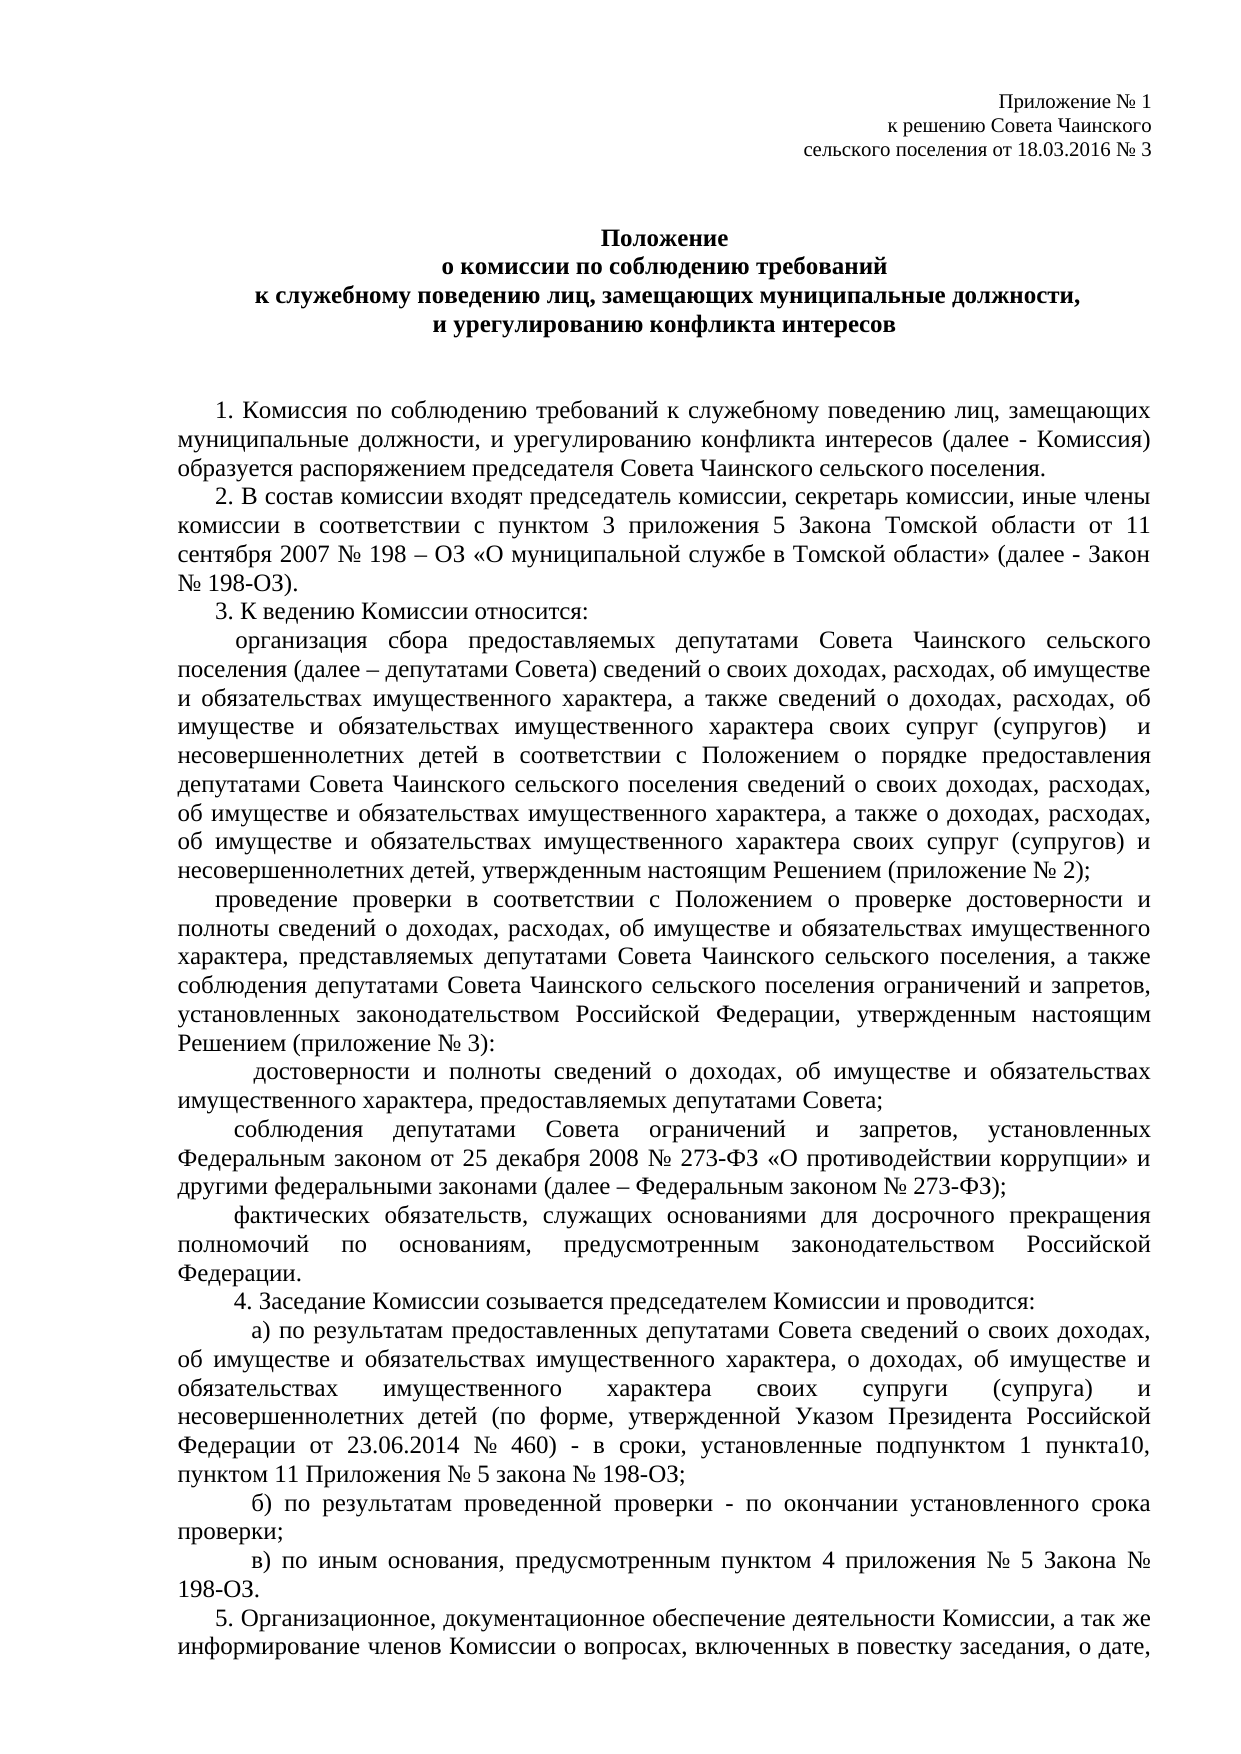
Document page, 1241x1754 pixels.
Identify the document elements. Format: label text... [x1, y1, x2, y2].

title к служебному поведению лиц, замещающих муниципальные должности, [177, 280, 1152, 309]
text сельского поселения от 18.03.2016 № 3 [177, 137, 1152, 161]
text организация сбора предоставляемых депутатами Совета Чаинского сельского поселения (далее – депутатами Совета) сведений о своих доходах, расходах, об имуществе и обязательствах имущественного характера, а также сведений о доходах, расходах, об имуществе и обязательствах имущественного характера своих супруг (супругов) и несовершеннолетних детей в соответствии с Положением о порядке предоставления депутатами Совета Чаинского сельского поселения сведений о своих доходах, расходах, об имуществе и обязательствах имущественного характера, а также о доходах, расходах, об имуществе и обязательствах имущественного характера своих супруг (супругов) и несовершеннолетних детей, утвержденным настоящим Решением (приложение № 2); [177, 625, 1152, 884]
text 4. Заседание Комиссии созывается председателем Комиссии и проводится: [177, 1286, 1152, 1315]
text проведение проверки в соответствии с Положением о проверке достоверности и полноты сведений о доходах, расходах, об имуществе и обязательствах имущественного характера, представляемых депутатами Совета Чаинского сельского поселения, а также соблюдения депутатами Совета Чаинского сельского поселения ограничений и запретов, установленных законодательством Российской Федерации, утвержденным настоящим Решением (приложение № 3): [177, 884, 1152, 1056]
text к решению Совета Чаинского [177, 113, 1152, 137]
text Приложение № 1 [177, 89, 1152, 113]
text соблюдения депутатами Совета ограничений и запретов, установленных Федеральным законом от 25 декабря 2008 № 273-ФЗ «О противодействии коррупции» и другими федеральными законами (далее – Федеральным законом № 273-ФЗ); [177, 1114, 1152, 1200]
text 3. К ведению Комиссии относится: [177, 596, 1152, 625]
text б) по результатам проведенной проверки - по окончании установленного срока проверки; [177, 1488, 1152, 1545]
title Положение [177, 223, 1152, 251]
text а) по результатам предоставленных депутатами Совета сведений о своих доходах, об имуществе и обязательствах имущественного характера, о доходах, об имуществе и обязательствах имущественного характера своих супруги (супруга) и несовершеннолетних детей (по форме, утвержденной Указом Президента Российской Федерации от 23.06.2014 № 460) - в сроки, установленные подпунктом 1 пункта10, пунктом 11 Приложения № 5 закона № 198-ОЗ; [177, 1315, 1152, 1488]
text 2. В состав комиссии входят председатель комиссии, секретарь комиссии, иные члены комиссии в соответствии с пунктом 3 приложения 5 Закона Томской области от 11 сентября 2007 № 198 – ОЗ «О муниципальной службе в Томской области» (далее - Закон № 198-ОЗ). [177, 481, 1152, 596]
text фактических обязательств, служащих основаниями для досрочного прекращения полномочий по основаниям, предусмотренным законодательством Российской Федерации. [177, 1200, 1152, 1286]
title достоверности и полноты сведений о доходах, об имуществе и обязательствах имущественного характера, предоставляемых депутатами Совета; [177, 1056, 1152, 1114]
text в) по иным основания, предусмотренным пунктом 4 приложения № 5 Закона № 198-ОЗ. [177, 1545, 1152, 1603]
title 1. Комиссия по соблюдению требований к служебному поведению лиц, замещающих муниципальные должности, и урегулированию конфликта интересов (далее - Комиссия) образуется распоряжением председателя Совета Чаинского сельского поселения. [177, 395, 1152, 481]
title о комиссии по соблюдению требований [177, 251, 1152, 280]
title и урегулированию конфликта интересов [177, 309, 1152, 338]
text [177, 1603, 1152, 1660]
